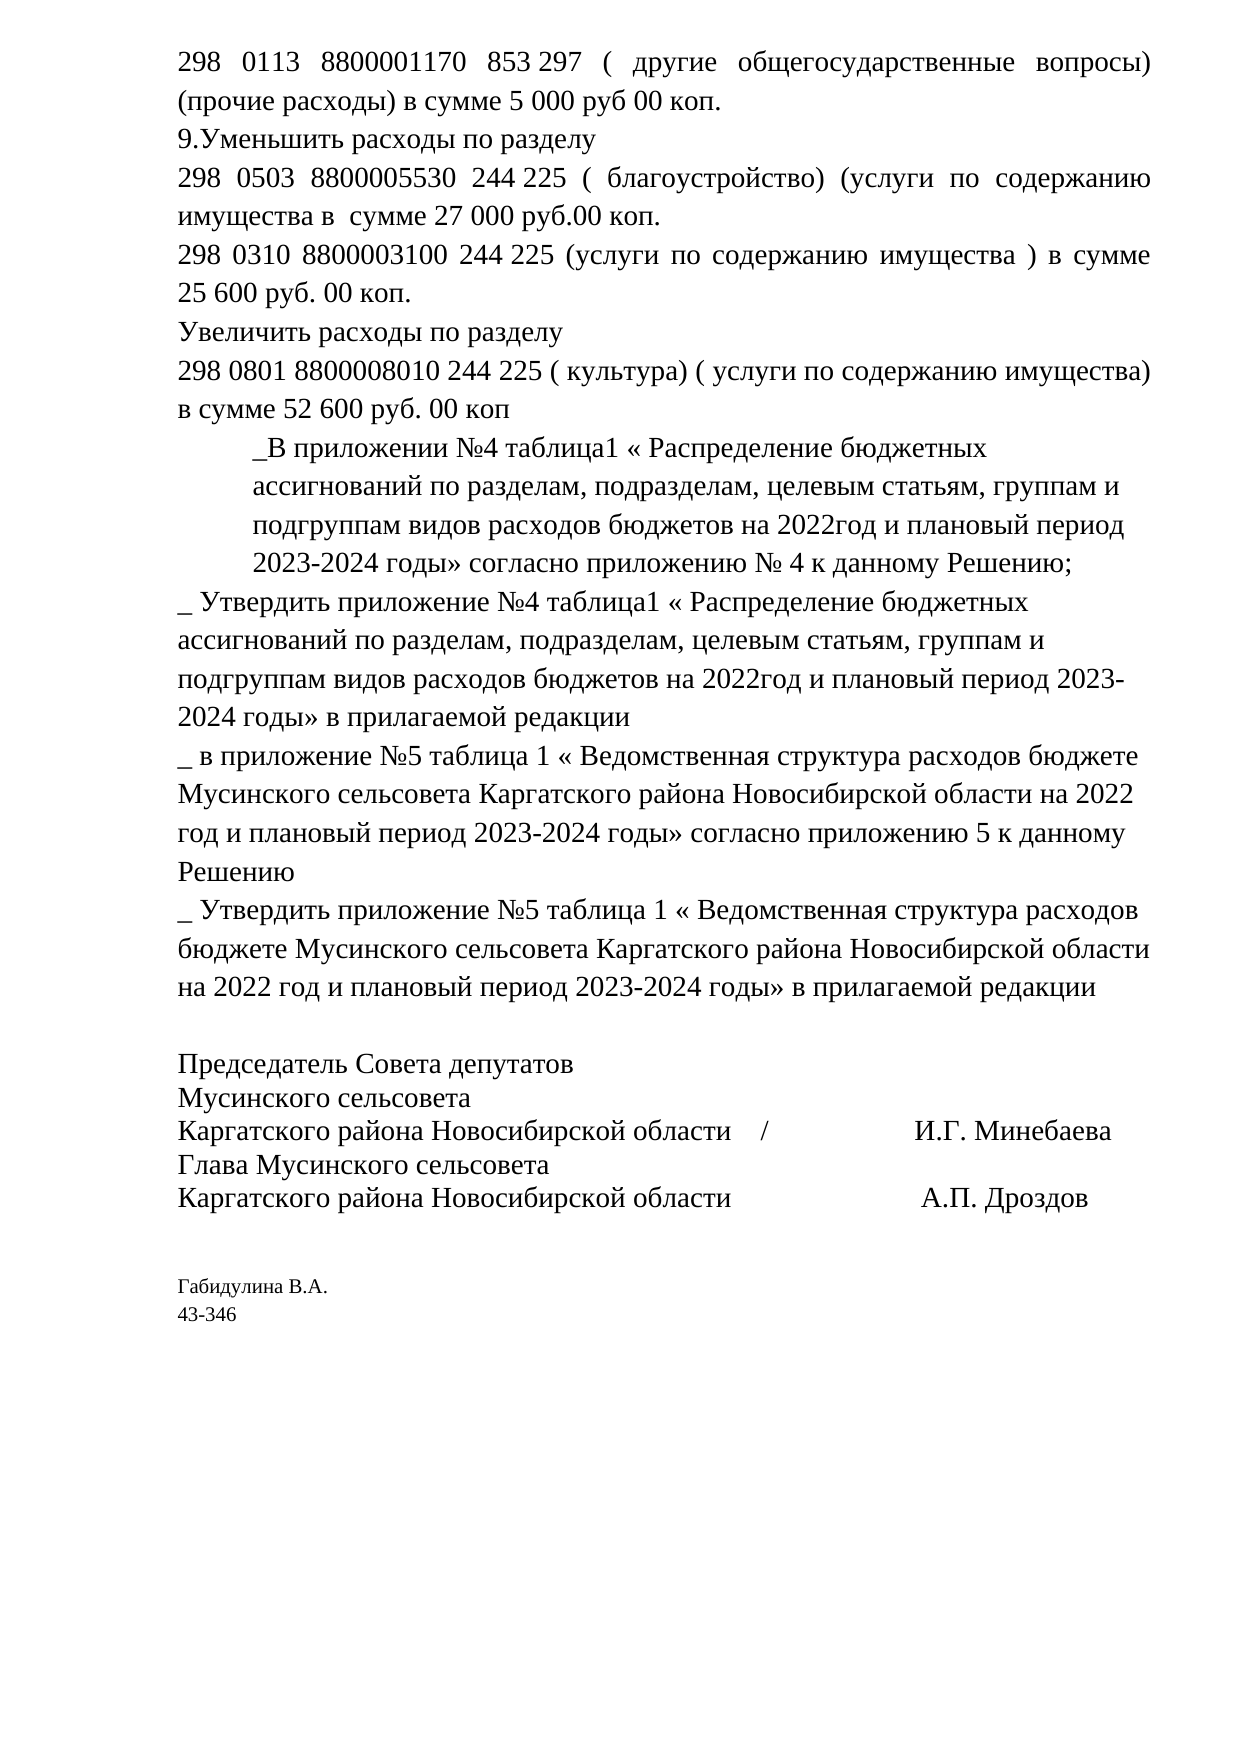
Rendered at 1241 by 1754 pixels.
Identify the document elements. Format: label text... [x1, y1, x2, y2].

text Каргатского района Новосибирской области А.П. Дроздов [177, 1181, 1152, 1214]
text Председатель Совета депутатов [177, 1046, 1152, 1080]
text 298 0310 8800003100 244 225 (услуги по содержанию имущества ) в сумме 25 600 руб. 00 коп. [177, 237, 1152, 309]
text _ Утвердить приложение №4 таблица1 « Распределение бюджетных ассигнований по разделам, подразделам, целевым статьям, группам и подгруппам видов расходов бюджетов на 2022год и плановый период 2023-2024 годы» в прилагаемой редакции [177, 584, 1152, 733]
list _В приложении №4 таблица1 « Распределение бюджетных ассигнований по разделам, подразделам, целевым статьям, группам и подгруппам видов расходов бюджетов на 2022год и плановый период 2023-2024 годы» согласно приложению № 4 к данному Решению; [252, 430, 1152, 579]
text 298 0801 8800008010 244 225 ( культура) ( услуги по содержанию имущества) в сумме 52 600 руб. 00 коп [177, 353, 1152, 425]
text 298 0113 8800001170 853 297 ( другие общегосударственные вопросы) (прочие расходы) в сумме 5 000 руб 00 коп. [177, 44, 1152, 116]
text Каргатского района Новосибирской области / И.Г. Минебаева [177, 1113, 1152, 1147]
text _ Утвердить приложение №5 таблица 1 « Ведомственная структура расходов бюджете Мусинского сельсовета Каргатского района Новосибирской области на 2022 год и плановый период 2023-2024 годы» в прилагаемой редакции [177, 892, 1152, 1003]
text Глава Мусинского сельсовета [177, 1147, 1152, 1181]
text Габидулина В.А. [177, 1274, 1152, 1298]
text 43-346 [177, 1302, 1152, 1326]
text Увеличить расходы по разделу [177, 314, 1152, 348]
text Мусинского сельсовета [177, 1080, 1152, 1113]
text 9.Уменьшить расходы по разделу [177, 121, 1152, 155]
text _ в приложение №5 таблица 1 « Ведомственная структура расходов бюджете Мусинского сельсовета Каргатского района Новосибирской области на 2022 год и плановый период 2023-2024 годы» согласно приложению 5 к данному Решению [177, 738, 1152, 887]
text 298 0503 8800005530 244 225 ( благоустройство) (услуги по содержанию имущества в сумме 27 000 руб.00 коп. [177, 160, 1152, 232]
